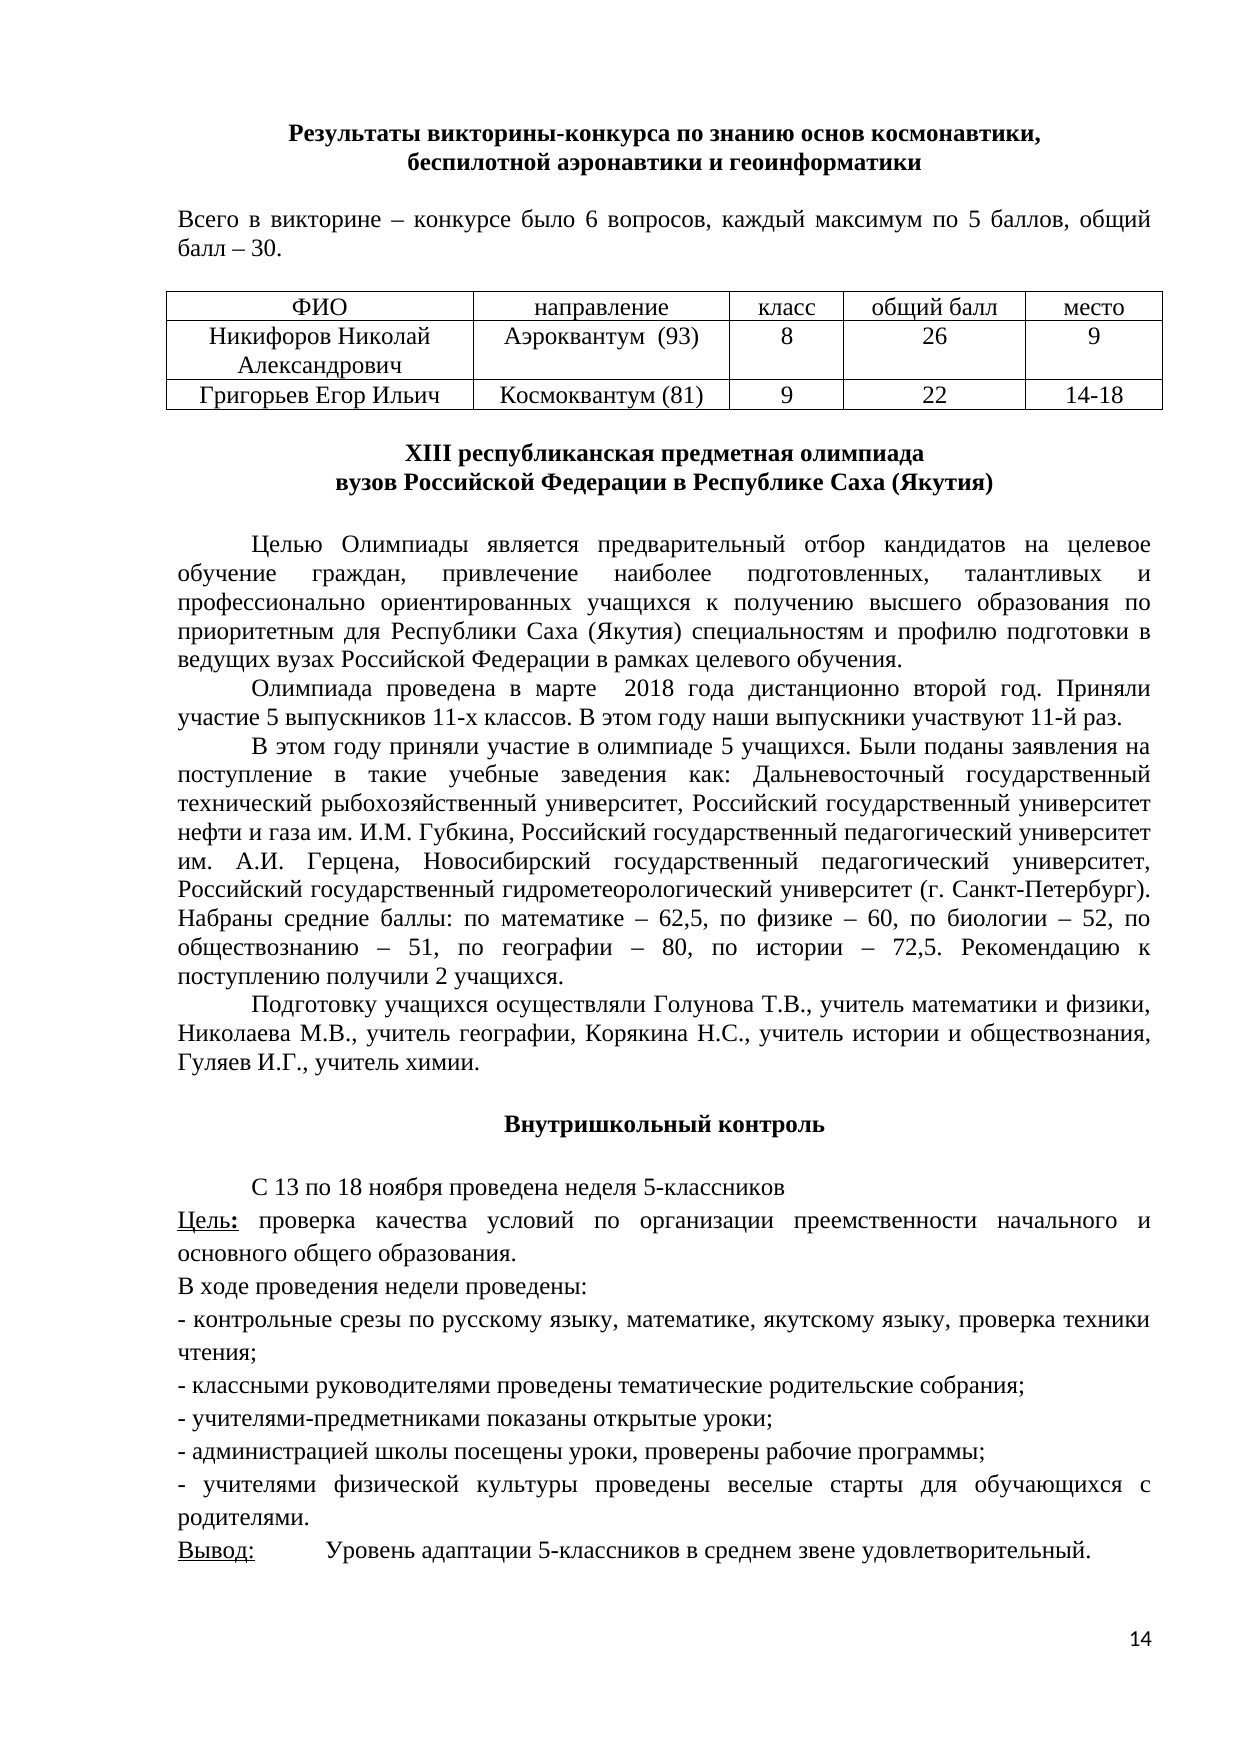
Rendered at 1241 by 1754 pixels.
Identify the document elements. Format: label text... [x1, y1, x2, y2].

text - администрацией школы посещены уроки, проверены рабочие программы; [177, 1436, 1152, 1464]
text беспилотной аэронавтики и геоинформатики [177, 147, 1152, 176]
table_header направление [474, 292, 729, 320]
table_cell Аэроквантум (93) [474, 321, 729, 379]
table_cell 9 [1026, 321, 1162, 379]
text - учителями-предметниками показаны открытые уроки; [177, 1403, 1152, 1432]
table_cell 8 [730, 321, 843, 379]
table_header место [1026, 292, 1162, 320]
text В этом году приняли участие в олимпиаде 5 учащихся. Были поданы заявления на поступление в такие учебные заведения как: Дальневосточный государственный технический рыбохозяйственный университет, Российский государственный университет нефти и газа им. И.М. Губкина, Российский государственный педагогический университет им. А.И. Герцена, Новосибирский государственный педагогический университет, Российский государственный гидрометеорологический университет (г. Санкт-Петербург). Набраны средние баллы: по математике – 62,5, по физике – 60, по биологии – 52, по обществознанию – 51, по географии – 80, по истории – 72,5. Рекомендацию к поступлению получили 2 учащихся. [177, 731, 1152, 989]
table_header ФИО [167, 292, 473, 320]
text Результаты викторины-конкурса по знанию основ космонавтики, [177, 118, 1152, 147]
table_cell 22 [844, 380, 1025, 409]
table_cell Космоквантум (81) [474, 380, 729, 409]
text Целью Олимпиады является предварительный отбор кандидатов на целевое обучение граждан, привлечение наиболее подготовленных, талантливых и профессионально ориентированных учащихся к получению высшего образования по приоритетным для Республики Саха (Якутия) специальностям и профилю подготовки в ведущих вузах Российской Федерации в рамках целевого обучения. [177, 529, 1152, 673]
table_cell Григорьев Егор Ильич [167, 380, 473, 409]
table_header класс [730, 292, 843, 320]
text Олимпиада проведена в марте 2018 года дистанционно второй год. Приняли участие 5 выпускников 11-х классов. В этом году наши выпускники участвуют 11-й раз. [177, 673, 1152, 731]
text Внутришкольный контроль [177, 1109, 1152, 1138]
table_cell 9 [730, 380, 843, 409]
text - учителями физической культуры проведены веселые старты для обучающихся с родителями. [177, 1469, 1152, 1531]
table_cell 26 [844, 321, 1025, 379]
text - контрольные срезы по русскому языку, математике, якутскому языку, проверка техники чтения; [177, 1304, 1152, 1366]
text XIII республиканская предметная олимпиада [177, 438, 1152, 467]
text Подготовку учащихся осуществляли Голунова Т.В., учитель математики и физики, Николаева М.В., учитель географии, Корякина Н.С., учитель истории и обществознания, Гуляев И.Г., учитель химии. [177, 989, 1152, 1076]
text Цель: проверка качества условий по организации преемственности начального и основного общего образования. [177, 1205, 1152, 1266]
text С 13 по 18 ноября проведена неделя 5-классников [177, 1172, 1152, 1200]
table_header общий балл [844, 292, 1025, 320]
text - классными руководителями проведены тематические родительские собрания; [177, 1370, 1152, 1398]
text В ходе проведения недели проведены: [177, 1271, 1152, 1299]
text Всего в викторине – конкурсе было 6 вопросов, каждый максимум по 5 баллов, общий балл – 30. [177, 204, 1152, 262]
table_cell 14-18 [1026, 380, 1162, 409]
text Вывод: Уровень адаптации 5-классников в среднем звене удовлетворительный. [177, 1535, 1152, 1564]
table_cell Никифоров Николай Александрович [167, 321, 473, 379]
text вузов Российской Федерации в Республике Саха (Якутия) [177, 467, 1152, 496]
